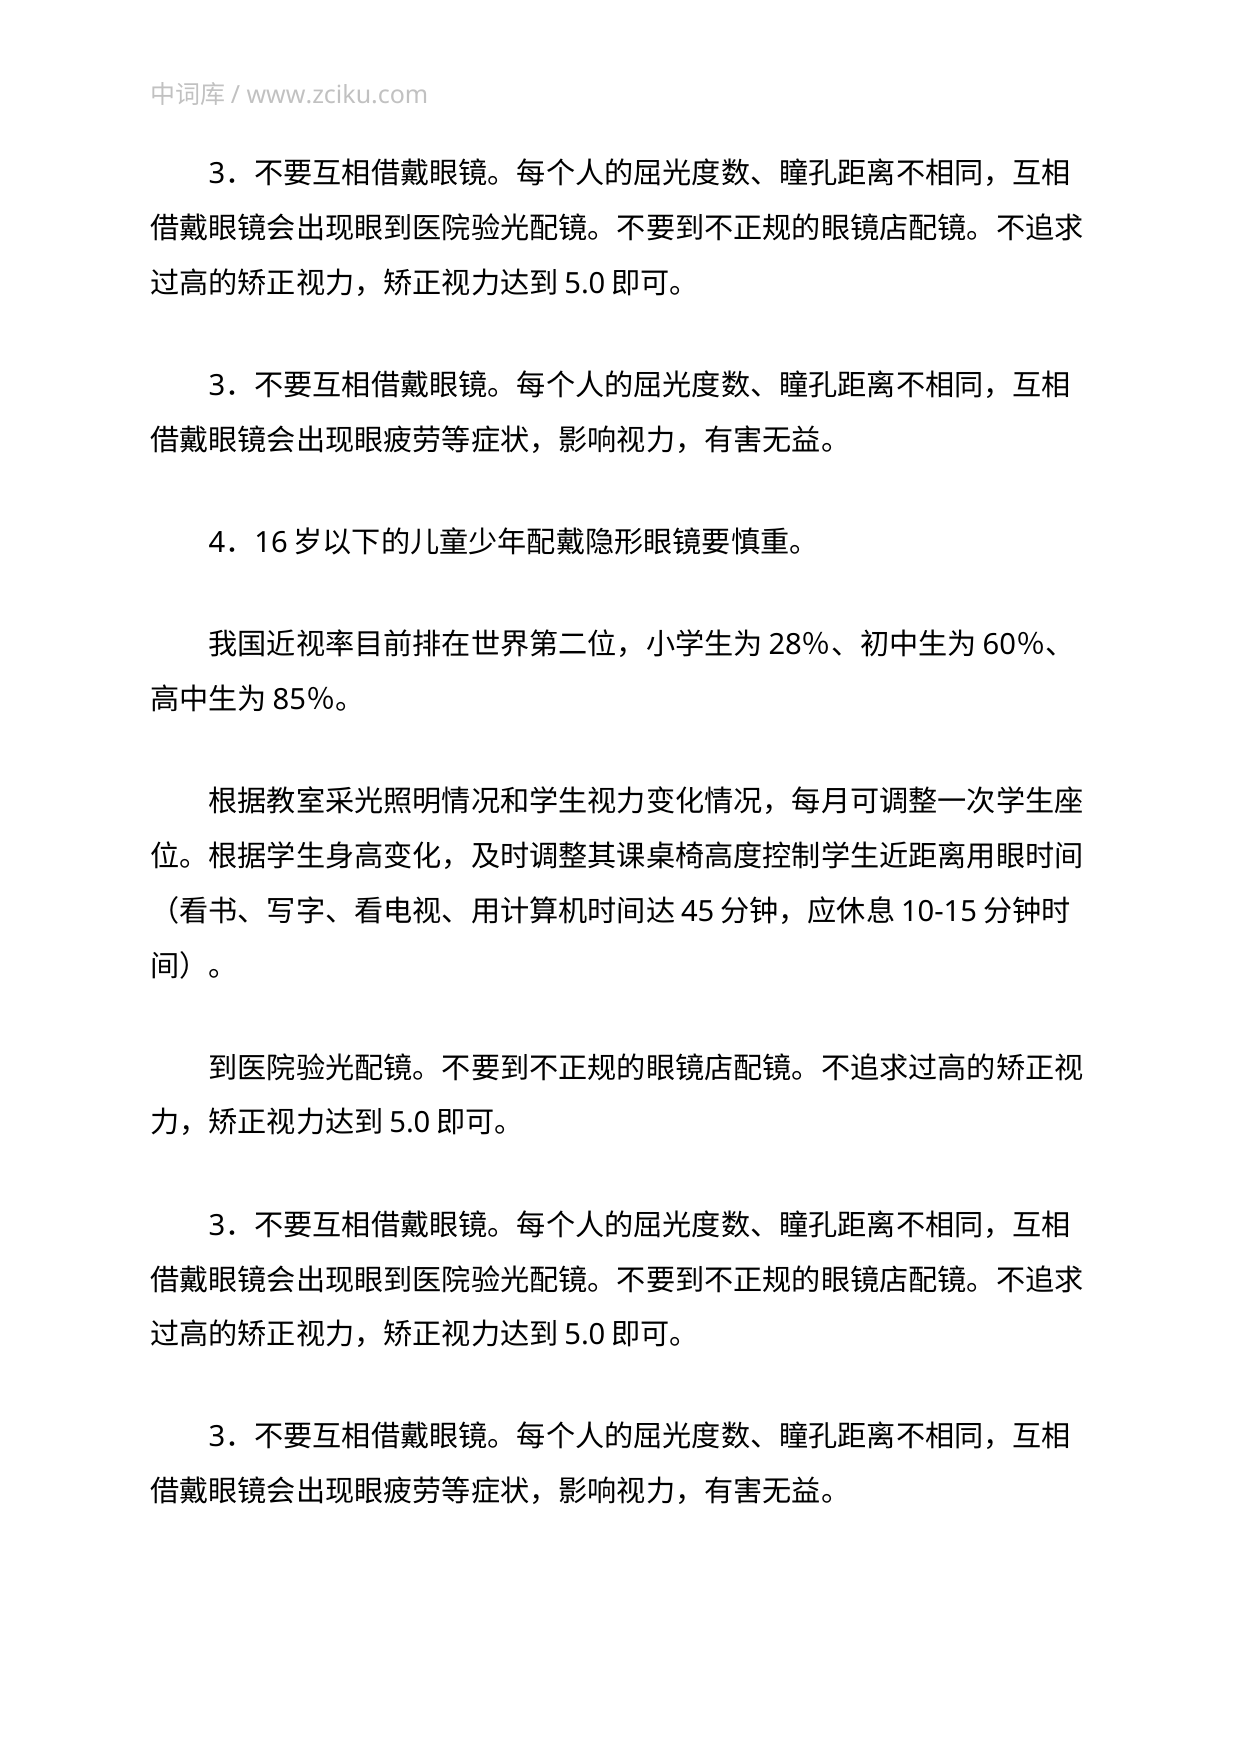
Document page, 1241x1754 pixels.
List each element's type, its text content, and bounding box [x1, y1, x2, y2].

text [150, 150, 1090, 302]
text 根据教室采光照明情况和学生视力变化情况，每月可调整一次学生座位。根据学生身高变化，及时调整其课桌椅高度控制学生近距离用眼时间（看书、写字、看电视、用计算机时间达45分钟，应休息10-15分钟时间）。 [150, 778, 1090, 985]
text 到医院验光配镜。不要到不正规的眼镜店配镜。不追求过高的矫正视力，矫正视力达到5.0即可。 [150, 1044, 1090, 1141]
text 我国近视率目前排在世界第二位，小学生为28％、初中生为60％、高中生为85％。 [150, 621, 1090, 718]
text 3．不要互相借戴眼镜。每个人的屈光度数、瞳孔距离不相同，互相借戴眼镜会出现眼疲劳等症状，影响视力，有害无益。 [150, 1413, 1090, 1510]
text 3．不要互相借戴眼镜。每个人的屈光度数、瞳孔距离不相同，互相借戴眼镜会出现眼到医院验光配镜。不要到不正规的眼镜店配镜。不追求过高的矫正视力，矫正视力达到5.0即可。 [150, 1201, 1090, 1353]
text 4．16岁以下的儿童少年配戴隐形眼镜要慎重。 [150, 519, 1090, 561]
text 3．不要互相借戴眼镜。每个人的屈光度数、瞳孔距离不相同，互相借戴眼镜会出现眼疲劳等症状，影响视力，有害无益。 [150, 362, 1090, 459]
